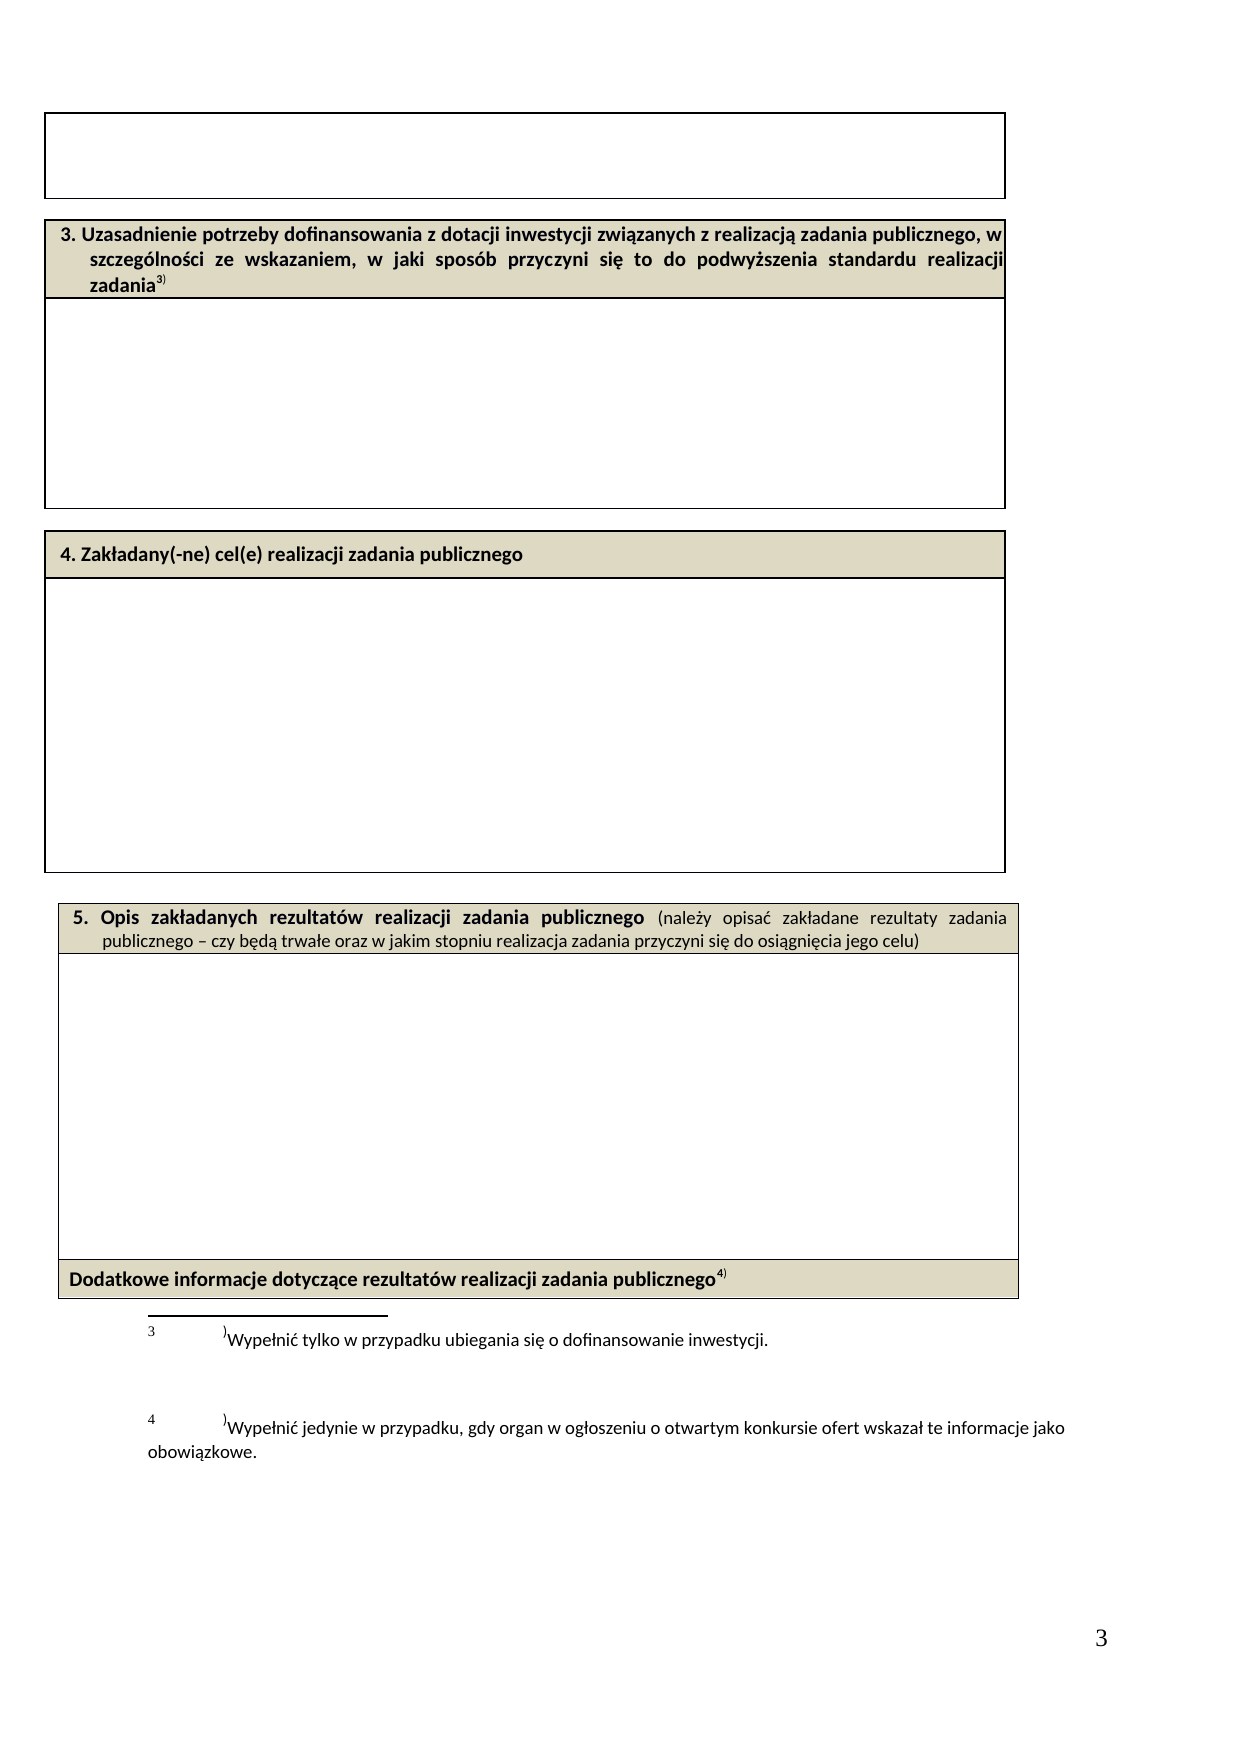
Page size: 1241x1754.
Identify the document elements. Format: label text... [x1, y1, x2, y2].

table_header 4. Zakładany(-ne) cel(e) realizacji zadania publicznego [46, 532, 1004, 577]
table_cell Dodatkowe informacje dotyczące rezultatów realizacji zadania publicznego) [59, 1260, 1018, 1297]
table_header 3. Uzasadnienie potrzeby dofinansowania z dotacji inwestycji związanych z realizacją zadania publicznego, w szczególności ze wskazaniem, w jaki sposób przyczyni się to do podwyższenia standardu realizacji zadania) [46, 221, 1004, 297]
table_cell [46, 299, 1004, 508]
table_cell [59, 954, 1018, 1259]
table_cell [46, 114, 1004, 197]
table_cell [46, 579, 1004, 872]
table_header 5. Opis zakładanych rezultatów realizacji zadania publicznego (należy opisać zakładane rezultaty zadania publicznego – czy będą trwałe oraz w jakim stopniu realizacja zadania przyczyni się do osiągnięcia jego celu) [59, 904, 1018, 953]
